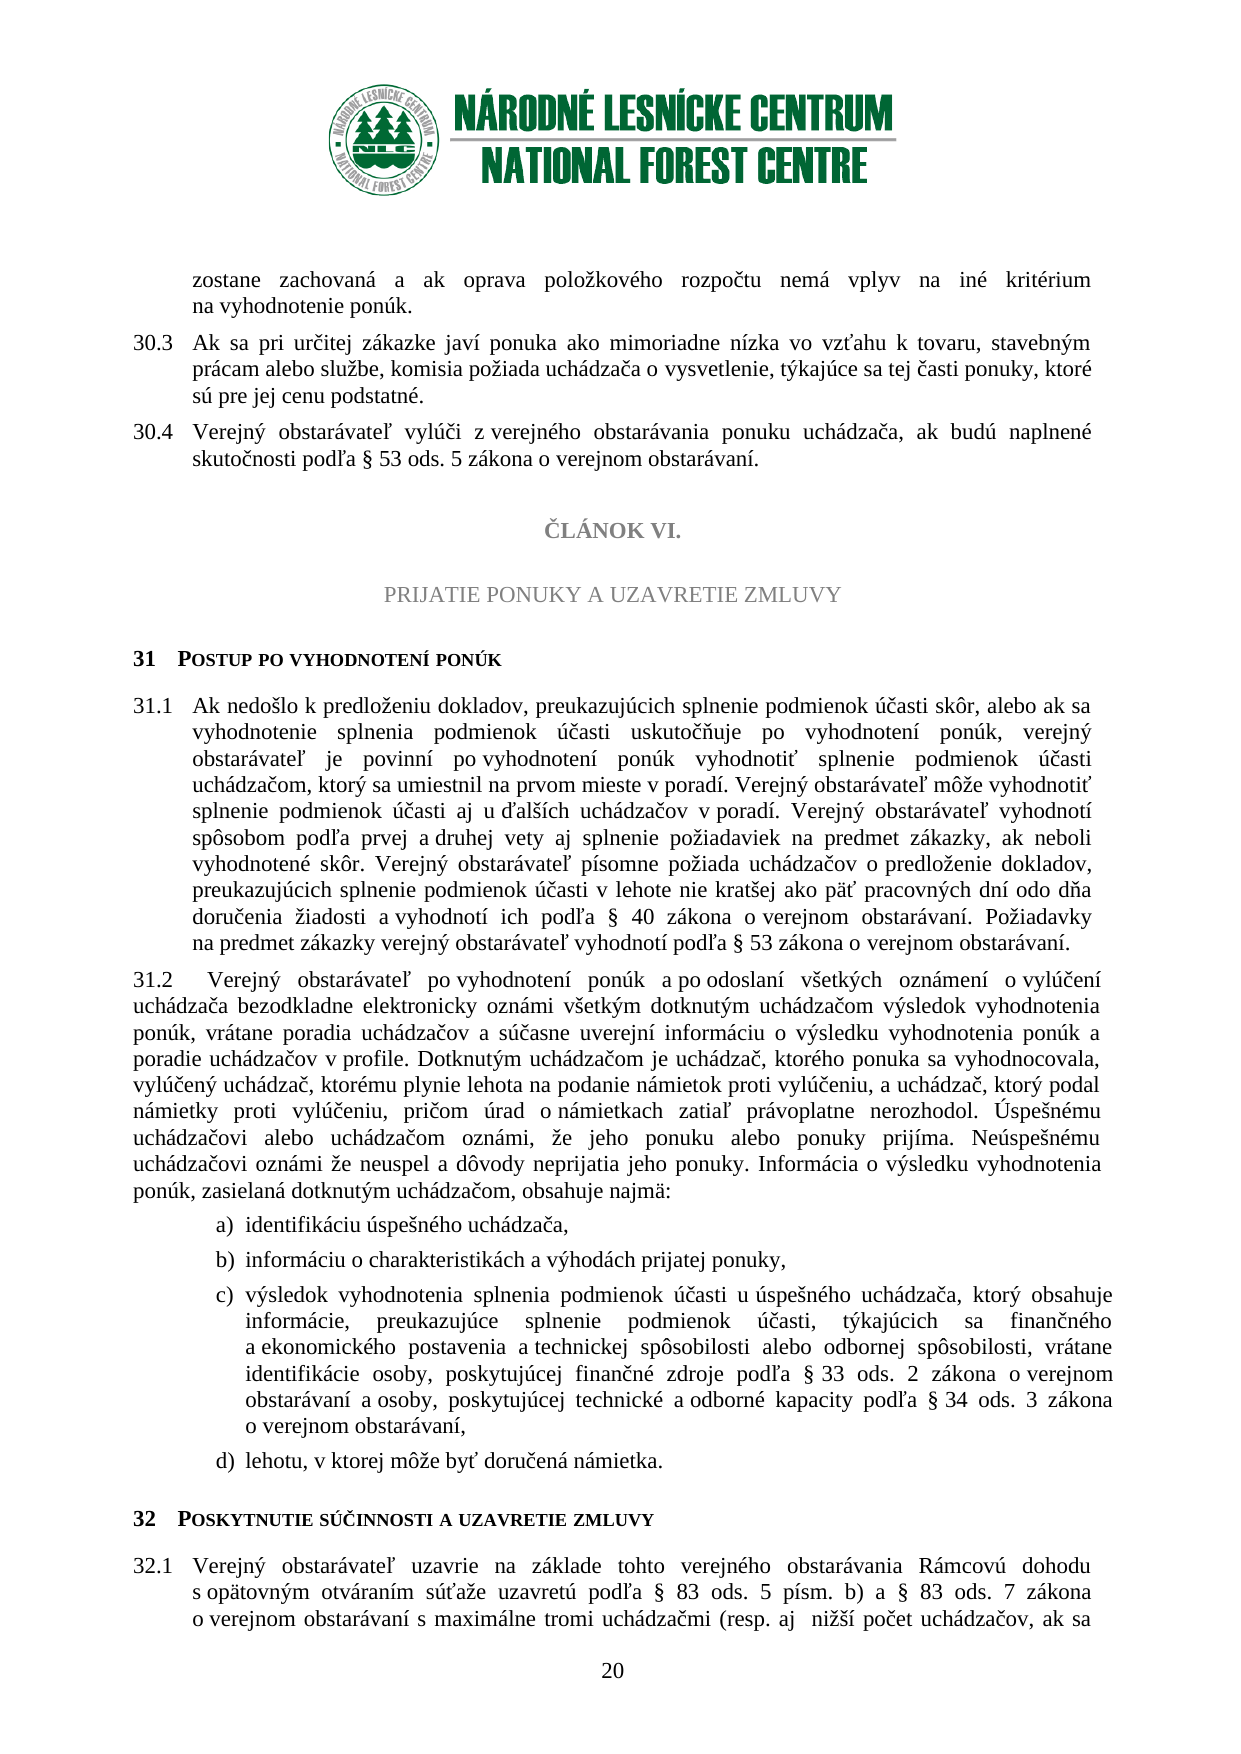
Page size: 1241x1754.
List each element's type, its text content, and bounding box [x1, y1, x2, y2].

list lehotu, v ktorej môže byť doručená námietka. [216, 1447, 1092, 1473]
list identifikáciu úspešného uchádzača, [216, 1211, 1092, 1238]
list informáciu o charakteristikách a výhodách prijatej ponuky, [216, 1246, 1092, 1272]
subtitle Verejný obstarávateľ po vyhodnotení ponúk a po odoslaní všetkých oznámení o vylúčení uchádzača bezodkladne elektronicky oznámi všetkým dotknutým uchádzačom výsledok vyhodnotenia ponúk, vrátane poradia uchádzačov a súčasne uverejní informáciu o výsledku vyhodnotenia ponúk a poradie uchádzačov v profile. Dotknutým uchádzačom je uchádzač, ktorého ponuka sa vyhodnocovala, vylúčený uchádzač, ktorému plynie lehota na podanie námietok proti vylúčeniu, a uchádzač, ktorý podal námietky proti vylúčeniu, pričom úrad o námietkach zatiaľ právoplatne nerozhodol. Úspešnému uchádzačovi alebo uchádzačom oznámi, že jeho ponuku alebo ponuky prijíma. Neúspešnému uchádzačovi oznámi že neuspel a dôvody neprijatia jeho ponuky. Informácia o výsledku vyhodnotenia ponúk, zasielaná dotknutým uchádzačom, obsahuje najmä: [133, 966, 1101, 1203]
subtitle Verejný obstarávateľ vylúči z verejného obstarávania ponuku uchádzača, ak budú naplnené skutočnosti podľa § 53 ods. 5 zákona o verejnom obstarávaní. [133, 418, 1092, 471]
subtitle Článok VI. [133, 517, 1092, 543]
subtitle Poskytnutie súčinnosti a uzavretie zmluvy [133, 1505, 1092, 1531]
subtitle Prijatie ponuky a uzavretie zmluvy [133, 581, 1092, 607]
subtitle Postup po vyhodnotení ponúk [133, 645, 1092, 671]
subtitle Ak nedošlo k predloženiu dokladov, preukazujúcich splnenie podmienok účasti skôr, alebo ak sa vyhodnotenie splnenia podmienok účasti uskutočňuje po vyhodnotení ponúk, verejný obstarávateľ je povinní po vyhodnotení ponúk vyhodnotiť splnenie podmienok účasti uchádzačom, ktorý sa umiestnil na prvom mieste v poradí. Verejný obstarávateľ môže vyhodnotiť splnenie podmienok účasti aj u ďalších uchádzačov v poradí. Verejný obstarávateľ vyhodnotí spôsobom podľa prvej a druhej vety aj splnenie požiadaviek na predmet zákazky, ak neboli vyhodnotené skôr. Verejný obstarávateľ písomne požiada uchádzačov o predloženie dokladov, preukazujúcich splnenie podmienok účasti v lehote nie kratšej ako päť pracovných dní odo dňa doručenia žiadosti a vyhodnotí ich podľa § 40 zákona o verejnom obstarávaní. Požiadavky na predmet zákazky verejný obstarávateľ vyhodnotí podľa § 53 zákona o verejnom obstarávaní. [133, 692, 1092, 955]
subtitle Ak sa pri určitej zákazke javí ponuka ako mimoriadne nízka vo vzťahu k tovaru, stavebným prácam alebo službe, komisia požiada uchádzača o vysvetlenie, týkajúce sa tej časti ponuky, ktoré sú pre jej cenu podstatné. [133, 329, 1092, 408]
picture [328, 84, 897, 196]
list výsledok vyhodnotenia splnenia podmienok účasti u úspešného uchádzača, ktorý obsahuje informácie, preukazujúce splnenie podmienok účasti, týkajúcich sa finančného a ekonomického postavenia a technickej spôsobilosti alebo odbornej spôsobilosti, vrátane identifikácie osoby, poskytujúcej finančné zdroje podľa § 33 ods. 2 zákona o verejnom obstarávaní a osoby, poskytujúcej technické a odborné kapacity podľa § 34 ods. 3 zákona o verejnom obstarávaní, [216, 1281, 1113, 1439]
